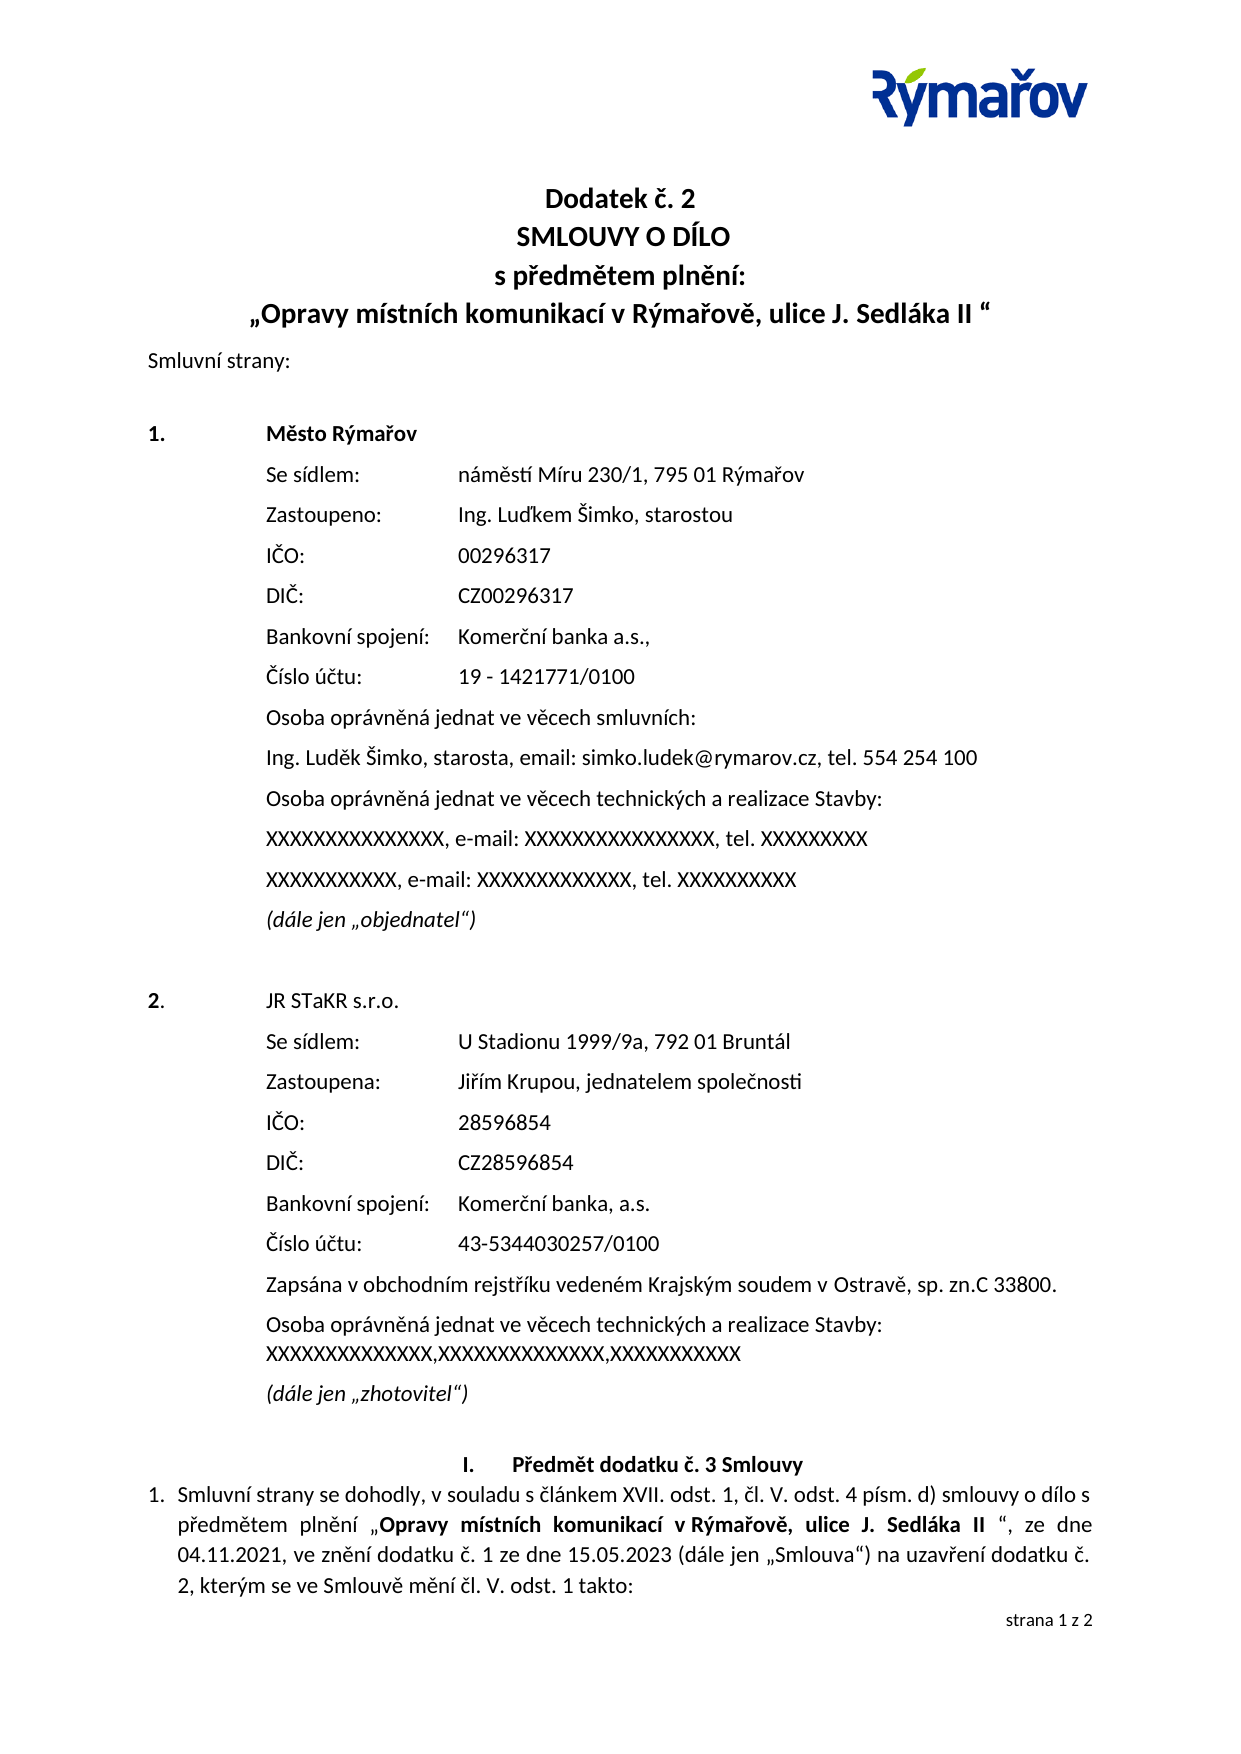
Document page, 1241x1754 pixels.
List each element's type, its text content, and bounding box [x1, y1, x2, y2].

text SMLOUVY O DÍLO [148, 218, 1092, 254]
text Bankovní spojení: Komerční banka a.s., [148, 622, 1092, 650]
text DIČ: CZ00296317 [148, 581, 1092, 609]
text Číslo účtu: [148, 1229, 1092, 1258]
text Ing. Luděk Šimko, starosta, email: simko.ludek@rymarov.cz, tel. 554 254 100 [148, 743, 1092, 771]
text 1. Město Rýmařov [148, 419, 1092, 447]
text Zapsána v obchodním rejstříku vedeném Krajským soudem v , sp. zn.. [266, 1270, 1092, 1298]
text s předmětem plnění: [148, 257, 1092, 292]
list Smluvní strany se dohodly, v souladu s článkem XVII. odst. 1, čl. V. odst. 4 písm. d) smlouvy o dílo s předmětem plnění „Opravy místních komunikací v Rýmařově, ulice J. Sedláka II “, ze dne 04.11.2021, ve znění dodatku č. 1 ze dne 15.05.2023 (dále jen „Smlouva“) na uzavření dodatku č. 2, kterým se ve Smlouvě mění čl. V. odst. 1 takto: [148, 1480, 1092, 1599]
text XXXXXXXXXXXXXXX, e-mail: XXXXXXXXXXXXXXXX, tel. XXXXXXXXX [148, 824, 1092, 852]
text „Opravy místních komunikací v Rýmařově, ulice J. Sedláka II “ [148, 295, 1092, 331]
text Číslo účtu: 19 - 1421771/0100 [148, 662, 1092, 690]
text Dodatek č. 2 [148, 180, 1092, 216]
text Zastoupena: [148, 1067, 1092, 1096]
text Se sídlem: náměstí Míru 230/1, 795 01 Rýmařov [148, 460, 1092, 488]
text 2. [148, 986, 1092, 1014]
text Smluvní strany: [148, 346, 1092, 374]
text XXXXXXXXXXX, e-mail: XXXXXXXXXXXXX, tel. XXXXXXXXXX [148, 865, 1092, 893]
text (dále jen „objednatel“) [148, 905, 1092, 933]
text IČO: 00296317 [148, 541, 1092, 569]
text Osoba oprávněná jednat ve věcech technických a realizace Stavby: [148, 784, 1092, 812]
text Bankovní spojení: [148, 1189, 1092, 1217]
text Osoba oprávněná jednat ve věcech smluvních: [148, 703, 1092, 731]
text Osoba oprávněná jednat ve věcech technických a realizace Stavby: XXXXXXXXXXXXXX,XXXXXXXXXXXXXX,XXXXXXXXXXX [266, 1311, 1092, 1367]
text Zastoupeno: Ing. Luďkem Šimko, starostou [148, 500, 1092, 528]
picture [872, 67, 1088, 127]
text (dále jen „zhotovitel“) [148, 1379, 1092, 1407]
text Se sídlem: [148, 1027, 1092, 1055]
text IČO: [148, 1108, 1092, 1136]
list Předmět dodatku č. 3 Smlouvy [185, 1450, 1092, 1478]
text DIČ: [148, 1148, 1092, 1177]
